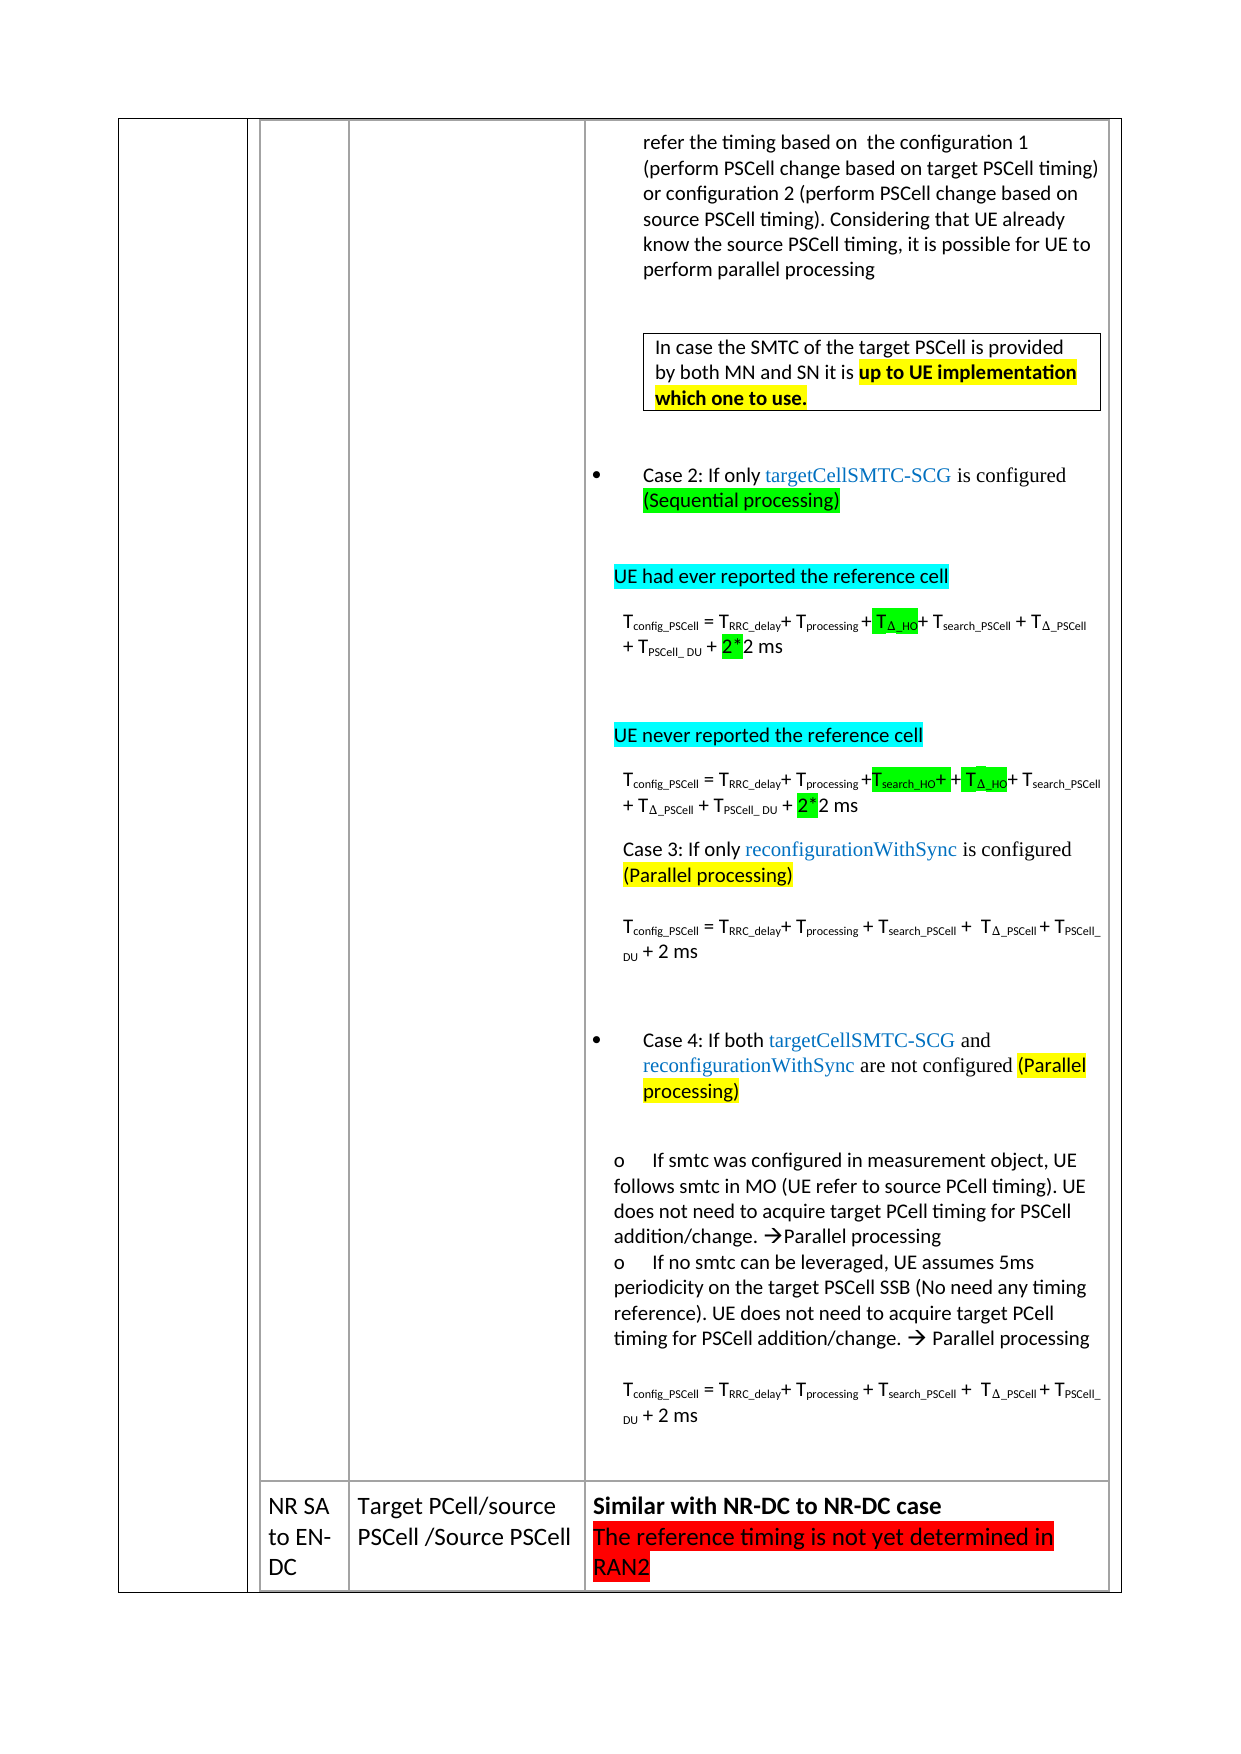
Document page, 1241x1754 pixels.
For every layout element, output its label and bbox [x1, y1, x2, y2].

table_cell [350, 1482, 584, 1590]
table_cell [261, 1482, 348, 1590]
table_cell [248, 119, 259, 1592]
table_cell [350, 121, 584, 1480]
table_cell [1110, 119, 1121, 1592]
table_cell [586, 121, 1108, 1480]
table_cell [261, 121, 348, 1480]
table_cell [586, 1482, 1108, 1590]
table_cell [119, 119, 247, 1592]
